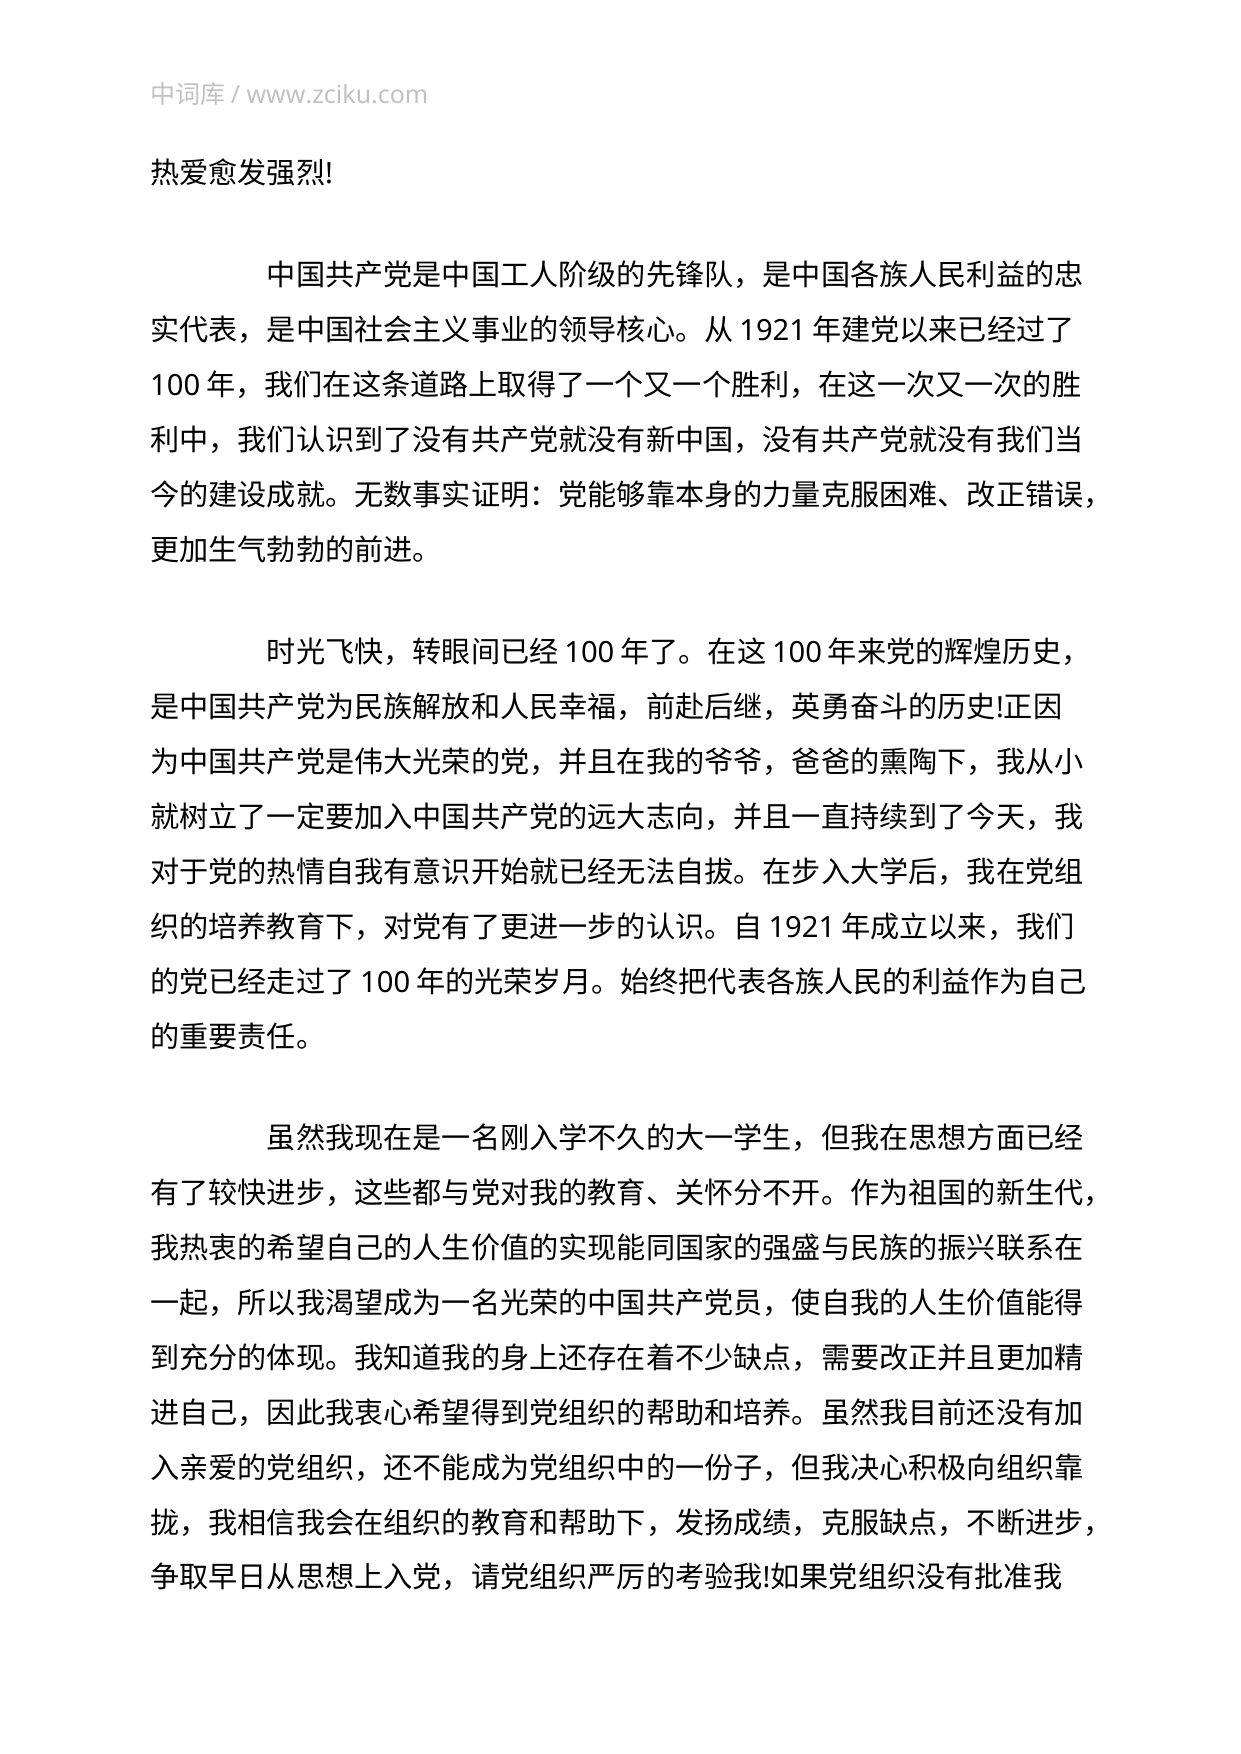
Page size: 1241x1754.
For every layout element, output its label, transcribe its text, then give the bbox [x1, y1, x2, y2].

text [150, 1115, 1090, 1596]
text 时光飞快，转眼间已经100年了。在这100年来党的辉煌历史，是中国共产党为民族解放和人民幸福，前赴后继，英勇奋斗的历史!正因为中国共产党是伟大光荣的党，并且在我的爷爷，爸爸的熏陶下，我从小就树立了一定要加入中国共产党的远大志向，并且一直持续到了今天，我对于党的热情自我有意识开始就已经无法自拔。在步入大学后，我在党组织的培养教育下，对党有了更进一步的认识。自1921年成立以来，我们的党已经走过了100年的光荣岁月。始终把代表各族人民的利益作为自己的重要责任。 [150, 628, 1090, 1055]
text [150, 150, 1090, 192]
text 中国共产党是中国工人阶级的先锋队，是中国各族人民利益的忠实代表，是中国社会主义事业的领导核心。从1921年建党以来已经过了100年，我们在这条道路上取得了一个又一个胜利，在这一次又一次的胜利中，我们认识到了没有共产党就没有新中国，没有共产党就没有我们当今的建设成就。无数事实证明：党能够靠本身的力量克服困难、改正错误，更加生气勃勃的前进。 [150, 252, 1090, 569]
